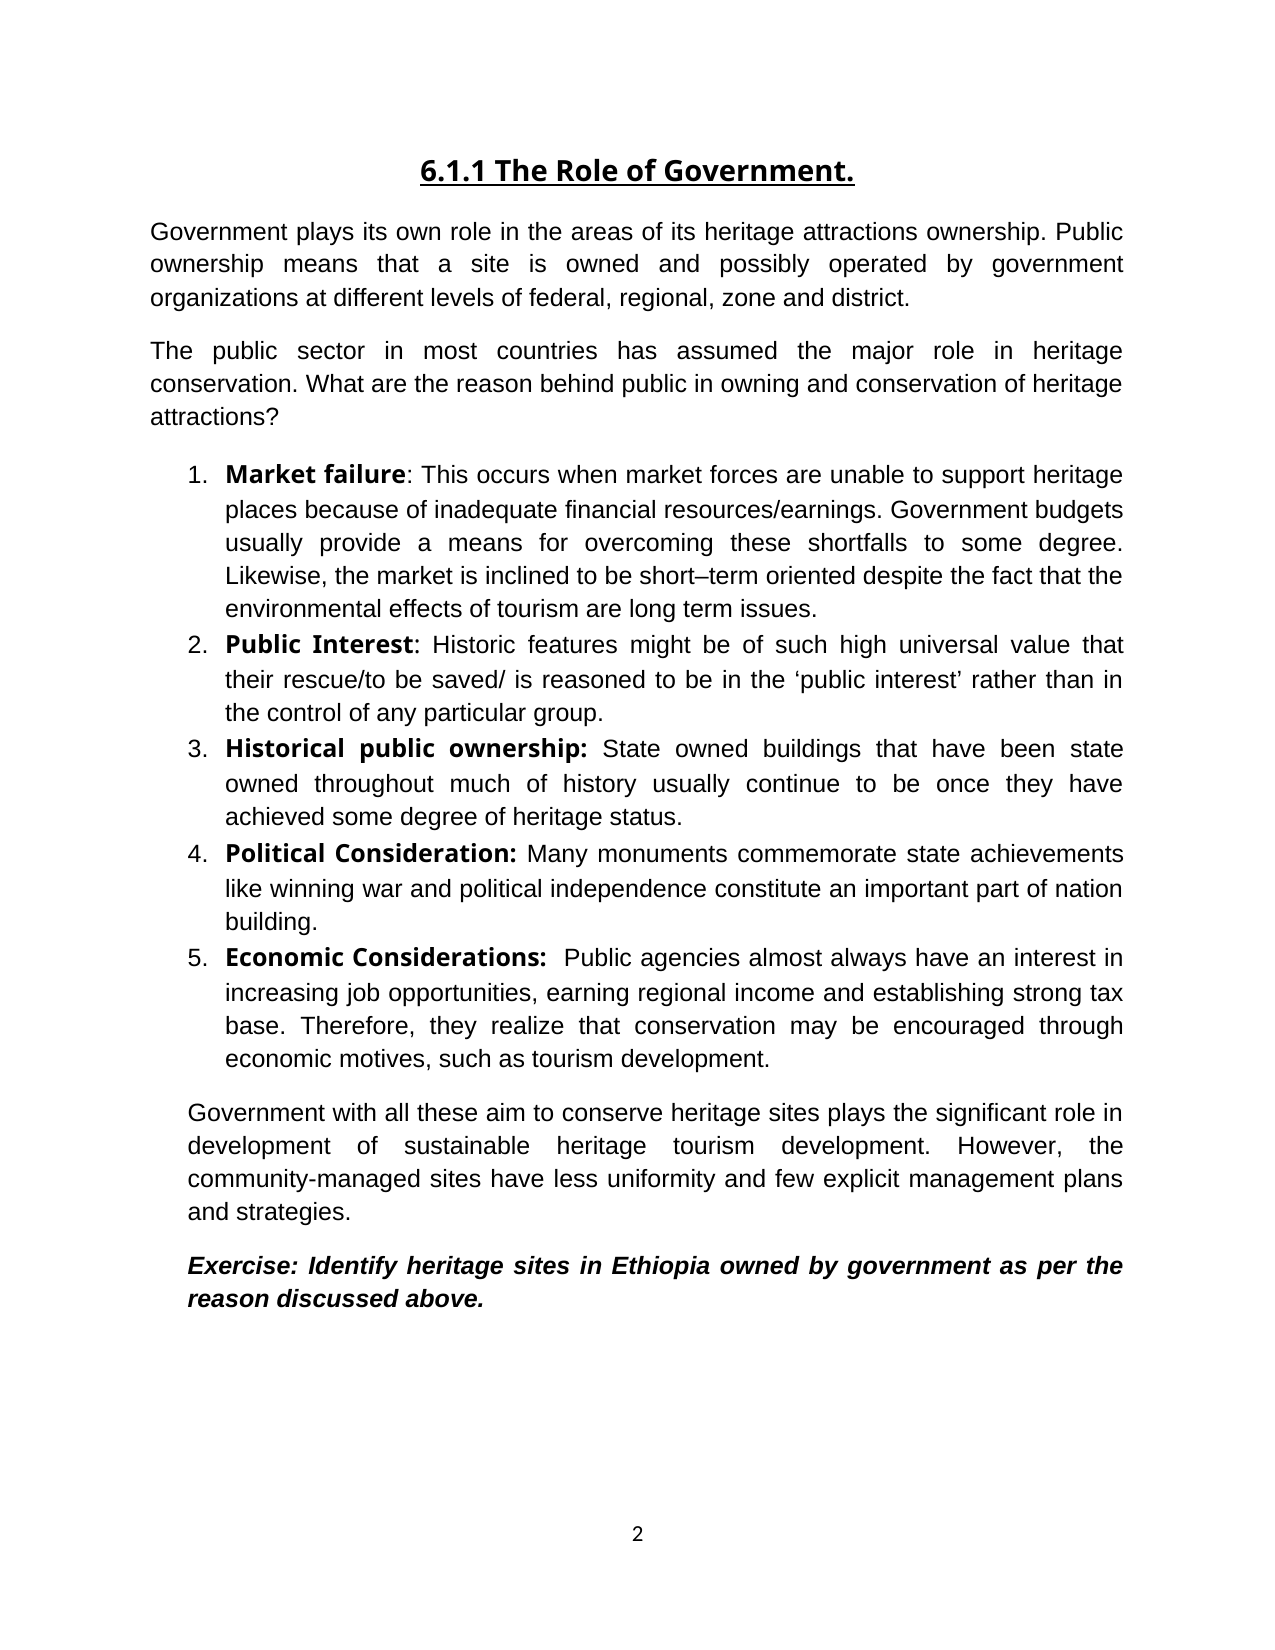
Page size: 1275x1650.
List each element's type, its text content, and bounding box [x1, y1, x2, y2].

text The public sector in most countries has assumed the major role in heritage conservation. What are the reason behind public in owning and conservation of heritage attractions? [150, 336, 1125, 431]
text Government with all these aim to conserve heritage sites plays the significant role in development of sustainable heritage tourism development. However, the community-managed sites have less uniformity and few explicit management plans and strategies. [187, 1098, 1125, 1226]
text Government plays its own role in the areas of its heritage attractions ownership. Public ownership means that a site is owned and possibly operated by government organizations at different levels of federal, regional, zone and district. [150, 216, 1125, 311]
list Public Interest: Historic features might be of such high universal value that their rescue/to be saved/ is reasoned to be in the ‘public interest’ rather than in the control of any particular group. [187, 627, 1125, 727]
list Historical public ownership: State owned buildings that have been state owned throughout much of history usually continue to be once they have achieved some degree of heritage status. [187, 731, 1125, 831]
list Political Consideration: Many monuments commemorate state achievements like winning war and political independence constitute an important part of nation building. [187, 835, 1125, 936]
text 6.1.1 The Role of Government. [150, 150, 1125, 190]
list Economic Considerations: Public agencies almost always have an interest in increasing job opportunities, earning regional income and establishing strong tax base. Therefore, they realize that conservation may be encouraged through economic motives, such as tourism development. [187, 940, 1125, 1073]
text Exercise: Identify heritage sites in Ethiopia owned by government as per the reason discussed above. [187, 1251, 1125, 1313]
list Market failure: This occurs when market forces are unable to support heritage places because of inadequate financial resources/earnings. Government budgets usually provide a means for overcoming these shortfalls to some degree. Likewise, the market is inclined to be short–term oriented despite the fact that the environmental effects of tourism are long term issues. [187, 456, 1125, 622]
